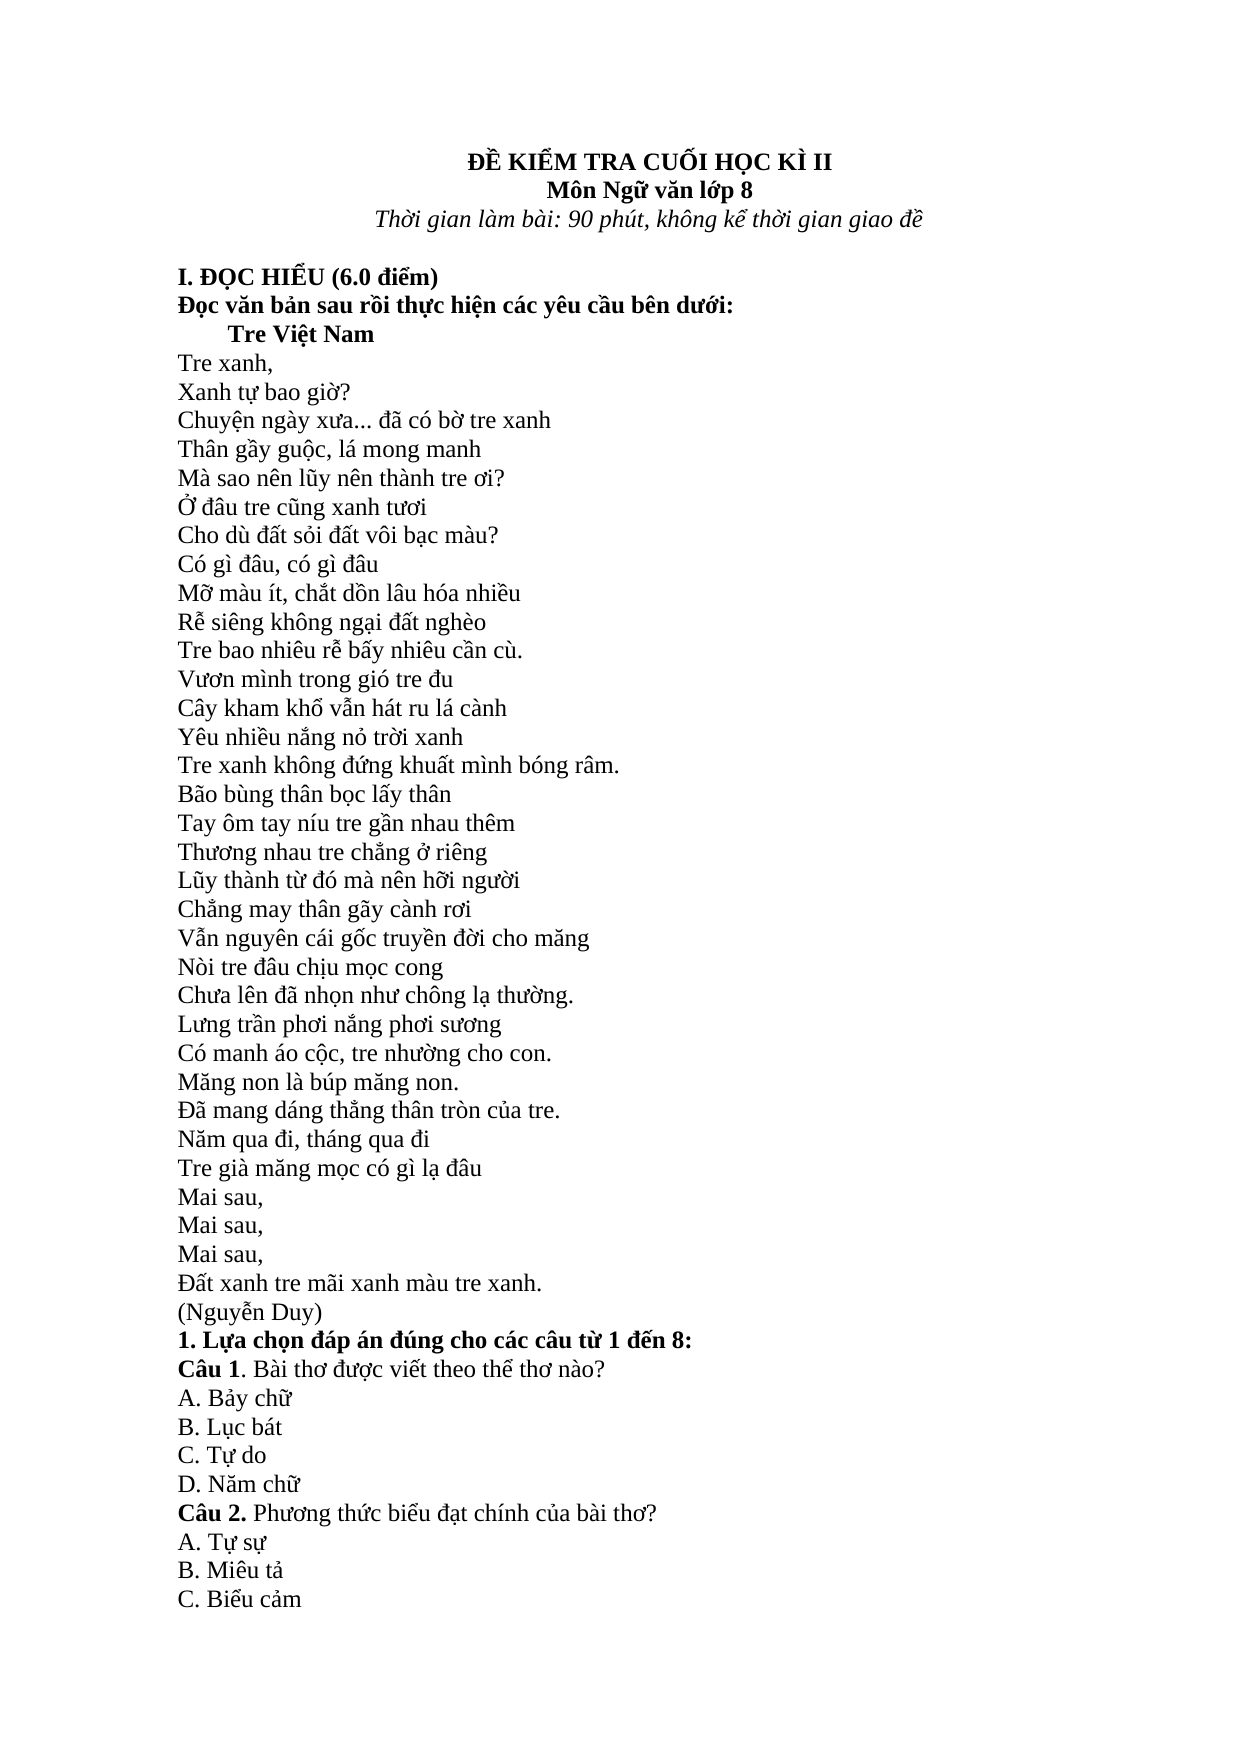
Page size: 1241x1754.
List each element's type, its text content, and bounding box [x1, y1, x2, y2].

text I. ĐỌC HIỂU (6.0 điểm) [177, 262, 1122, 291]
text Tre Việt Nam [177, 319, 1122, 348]
text 1. Lựa chọn đáp án đúng cho các câu từ 1 đến 8: [177, 1326, 1122, 1354]
text Vươn mình trong gió tre đu [177, 664, 1122, 693]
text Mai sau, [177, 1239, 1122, 1268]
text Lưng trần phơi nắng phơi sương [177, 1009, 1122, 1038]
text Xanh tự bao giờ? [177, 377, 1122, 406]
text C. Biểu cảm [177, 1584, 1122, 1613]
text Nòi tre đâu chịu mọc cong [177, 952, 1122, 981]
text Lũy thành từ đó mà nên hỡi người [177, 866, 1122, 894]
text Cây kham khổ vẫn hát ru lá cành [177, 693, 1122, 722]
text Yêu nhiều nắng nỏ trời xanh [177, 722, 1122, 751]
text Rễ siêng không ngại đất nghèo [177, 607, 1122, 636]
text Chưa lên đã nhọn như chông lạ thường. [177, 981, 1122, 1009]
text Đất xanh tre mãi xanh màu tre xanh. [177, 1268, 1122, 1297]
text Tre bao nhiêu rễ bấy nhiêu cần cù. [177, 636, 1122, 664]
text Năm qua đi, tháng qua đi [177, 1124, 1122, 1153]
text Mỡ màu ít, chắt dồn lâu hóa nhiều [177, 578, 1122, 607]
text Có manh áo cộc, tre nhường cho con. [177, 1038, 1122, 1067]
text Tre xanh không đứng khuất mình bóng râm. [177, 751, 1122, 779]
text C. Tự do [177, 1441, 1122, 1469]
text Có gì đâu, có gì đâu [177, 549, 1122, 578]
text Cho dù đất sỏi đất vôi bạc màu? [177, 521, 1122, 549]
text Đã mang dáng thẳng thân tròn của tre. [177, 1096, 1122, 1124]
text Thân gầy guộc, lá mong manh [177, 434, 1122, 463]
text Mai sau, [177, 1211, 1122, 1239]
text Ở đâu tre cũng xanh tươi [177, 492, 1122, 521]
text Bão bùng thân bọc lấy thân [177, 779, 1122, 808]
text Câu 1. Bài thơ được viết theo thể thơ nào? [177, 1354, 1122, 1383]
text (Nguyễn Duy) [177, 1297, 1122, 1326]
text B. Lục bát [177, 1412, 1122, 1441]
text B. Miêu tả [177, 1556, 1122, 1584]
text Tre già măng mọc có gì lạ đâu [177, 1153, 1122, 1182]
text Môn Ngữ văn lớp 8 [177, 176, 1122, 204]
text D. Năm chữ [177, 1469, 1122, 1498]
text Mà sao nên lũy nên thành tre ơi? [177, 463, 1122, 492]
text Chuyện ngày xưa... đã có bờ tre xanh [177, 406, 1122, 434]
text Mai sau, [177, 1182, 1122, 1211]
text Chẳng may thân gãy cành rơi [177, 894, 1122, 923]
text Thời gian làm bài: 90 phút, không kể thời gian giao đề [177, 204, 1122, 233]
text Thương nhau tre chẳng ở riêng [177, 837, 1122, 866]
text Đọc văn bản sau rồi thực hiện các yêu cầu bên dưới: [177, 291, 1122, 319]
text Câu 2. Phương thức biểu đạt chính của bài thơ? [177, 1498, 1122, 1527]
text ĐỀ KIỂM TRA CUỐI HỌC KÌ II [177, 147, 1122, 176]
text A. Bảy chữ [177, 1383, 1122, 1412]
text Tay ôm tay níu tre gần nhau thêm [177, 808, 1122, 837]
text Tre xanh, [177, 348, 1122, 377]
text A. Tự sự [177, 1527, 1122, 1556]
text Măng non là búp măng non. [177, 1067, 1122, 1096]
text Vẫn nguyên cái gốc truyền đời cho măng [177, 923, 1122, 952]
